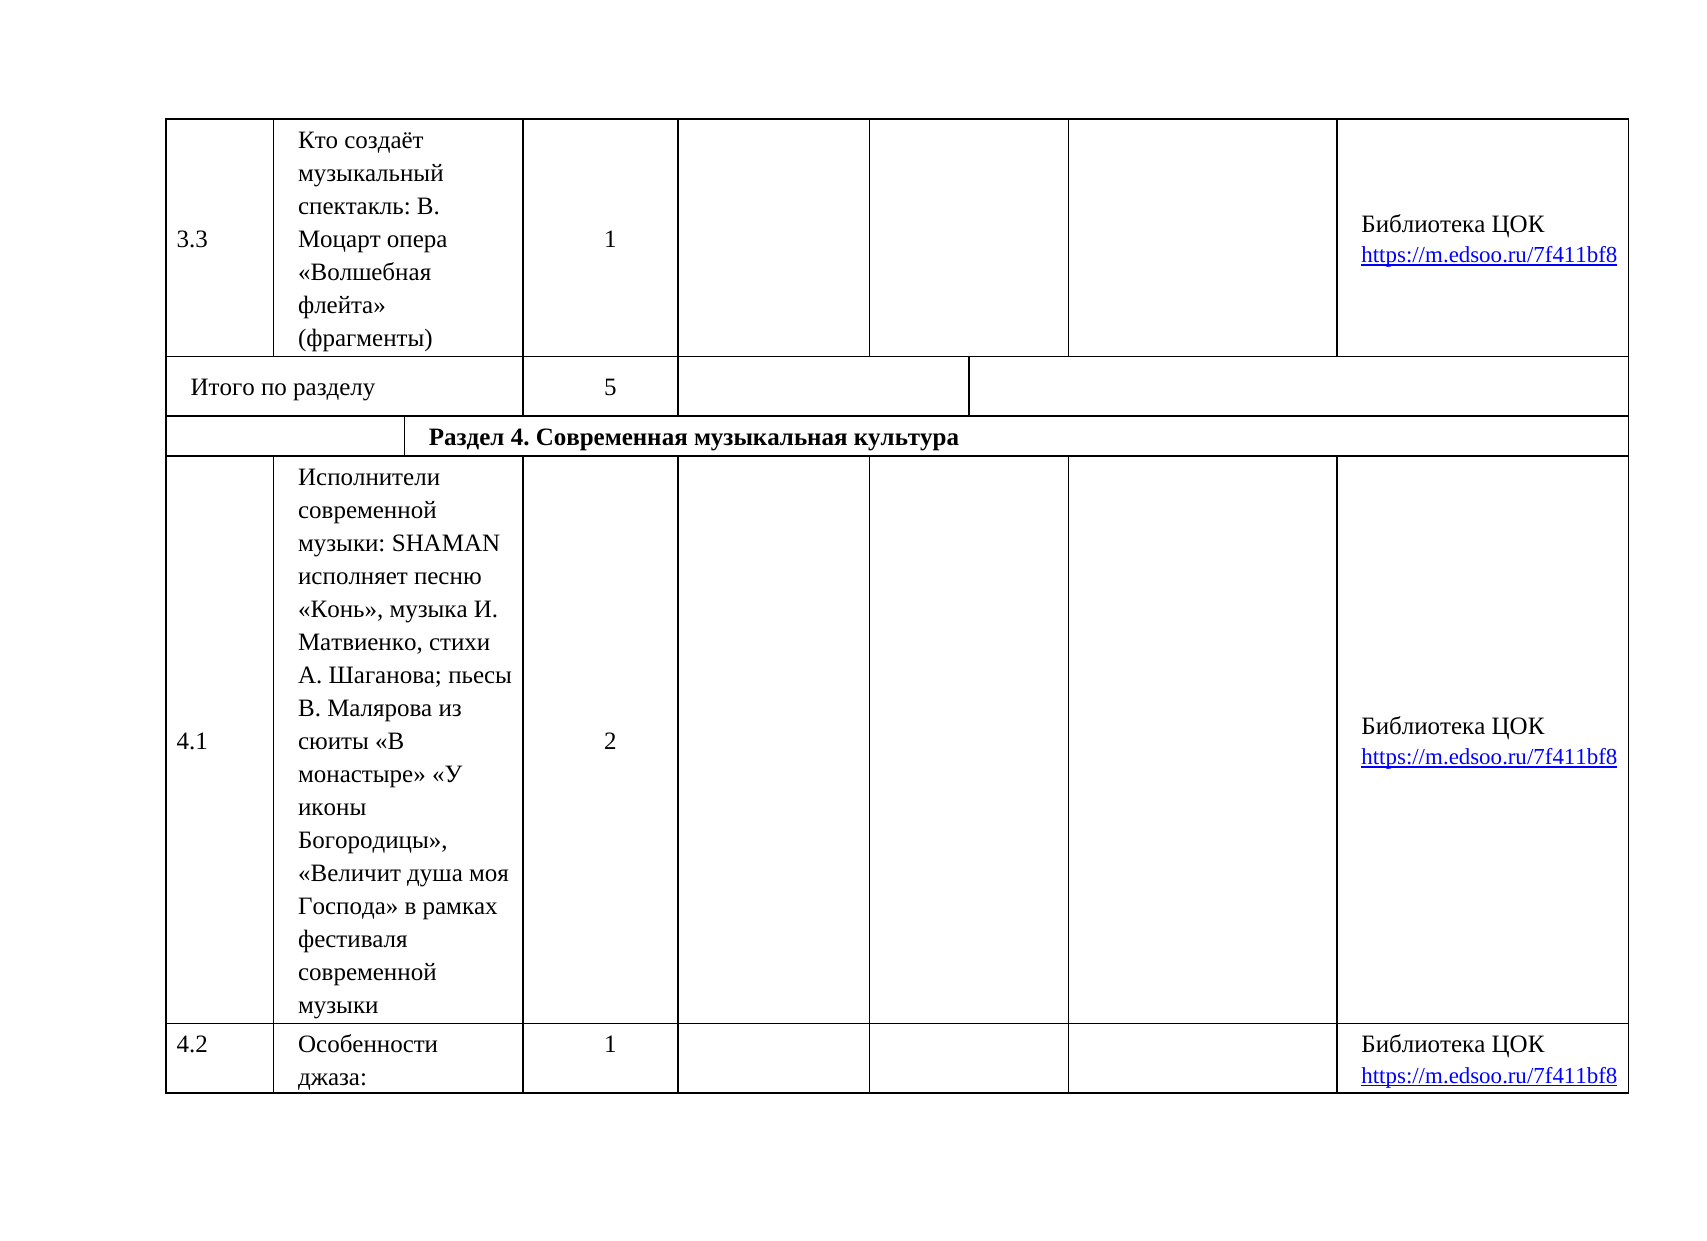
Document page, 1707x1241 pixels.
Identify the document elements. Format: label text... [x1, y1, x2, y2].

table_cell [167, 417, 404, 455]
table_cell Итого по разделу [167, 357, 522, 415]
table_cell [679, 120, 869, 356]
table_cell 1 [524, 1024, 677, 1092]
table_cell [970, 357, 1628, 415]
table_cell Кто создаёт музыкальный спектакль: В. Моцарт опера «Волшебная флейта» (фрагменты) [274, 120, 522, 356]
table_cell 5 [524, 357, 677, 415]
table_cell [1338, 457, 1628, 1023]
table_cell [1069, 120, 1336, 356]
table_cell [1069, 1024, 1336, 1092]
table_cell 1 [524, 120, 677, 356]
table_cell [870, 120, 1068, 356]
table_cell [1069, 457, 1336, 1023]
table_cell 2 [524, 457, 677, 1023]
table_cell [1338, 1024, 1628, 1092]
table_cell [679, 357, 968, 415]
table_cell [870, 1024, 1068, 1092]
table_cell Исполнители современной музыки: SHAMAN исполняет песню «Конь», музыка И. Матвиенко, стихи А. Шаганова; пьесы В. Малярова из сюиты «В монастыре» «У иконы Богородицы», «Величит душа моя Господа» в рамках фестиваля современной музыки [274, 457, 522, 1023]
table_cell Раздел 4. Современная музыкальная культура [405, 417, 1628, 455]
table_cell 4.1 [167, 457, 273, 1023]
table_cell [1338, 120, 1628, 356]
table_cell 3.3 [167, 120, 273, 356]
table_cell [679, 1024, 869, 1092]
table_cell [679, 457, 869, 1023]
table_cell 4.2 [167, 1024, 273, 1092]
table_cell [274, 1024, 522, 1092]
table_cell [870, 457, 1068, 1023]
